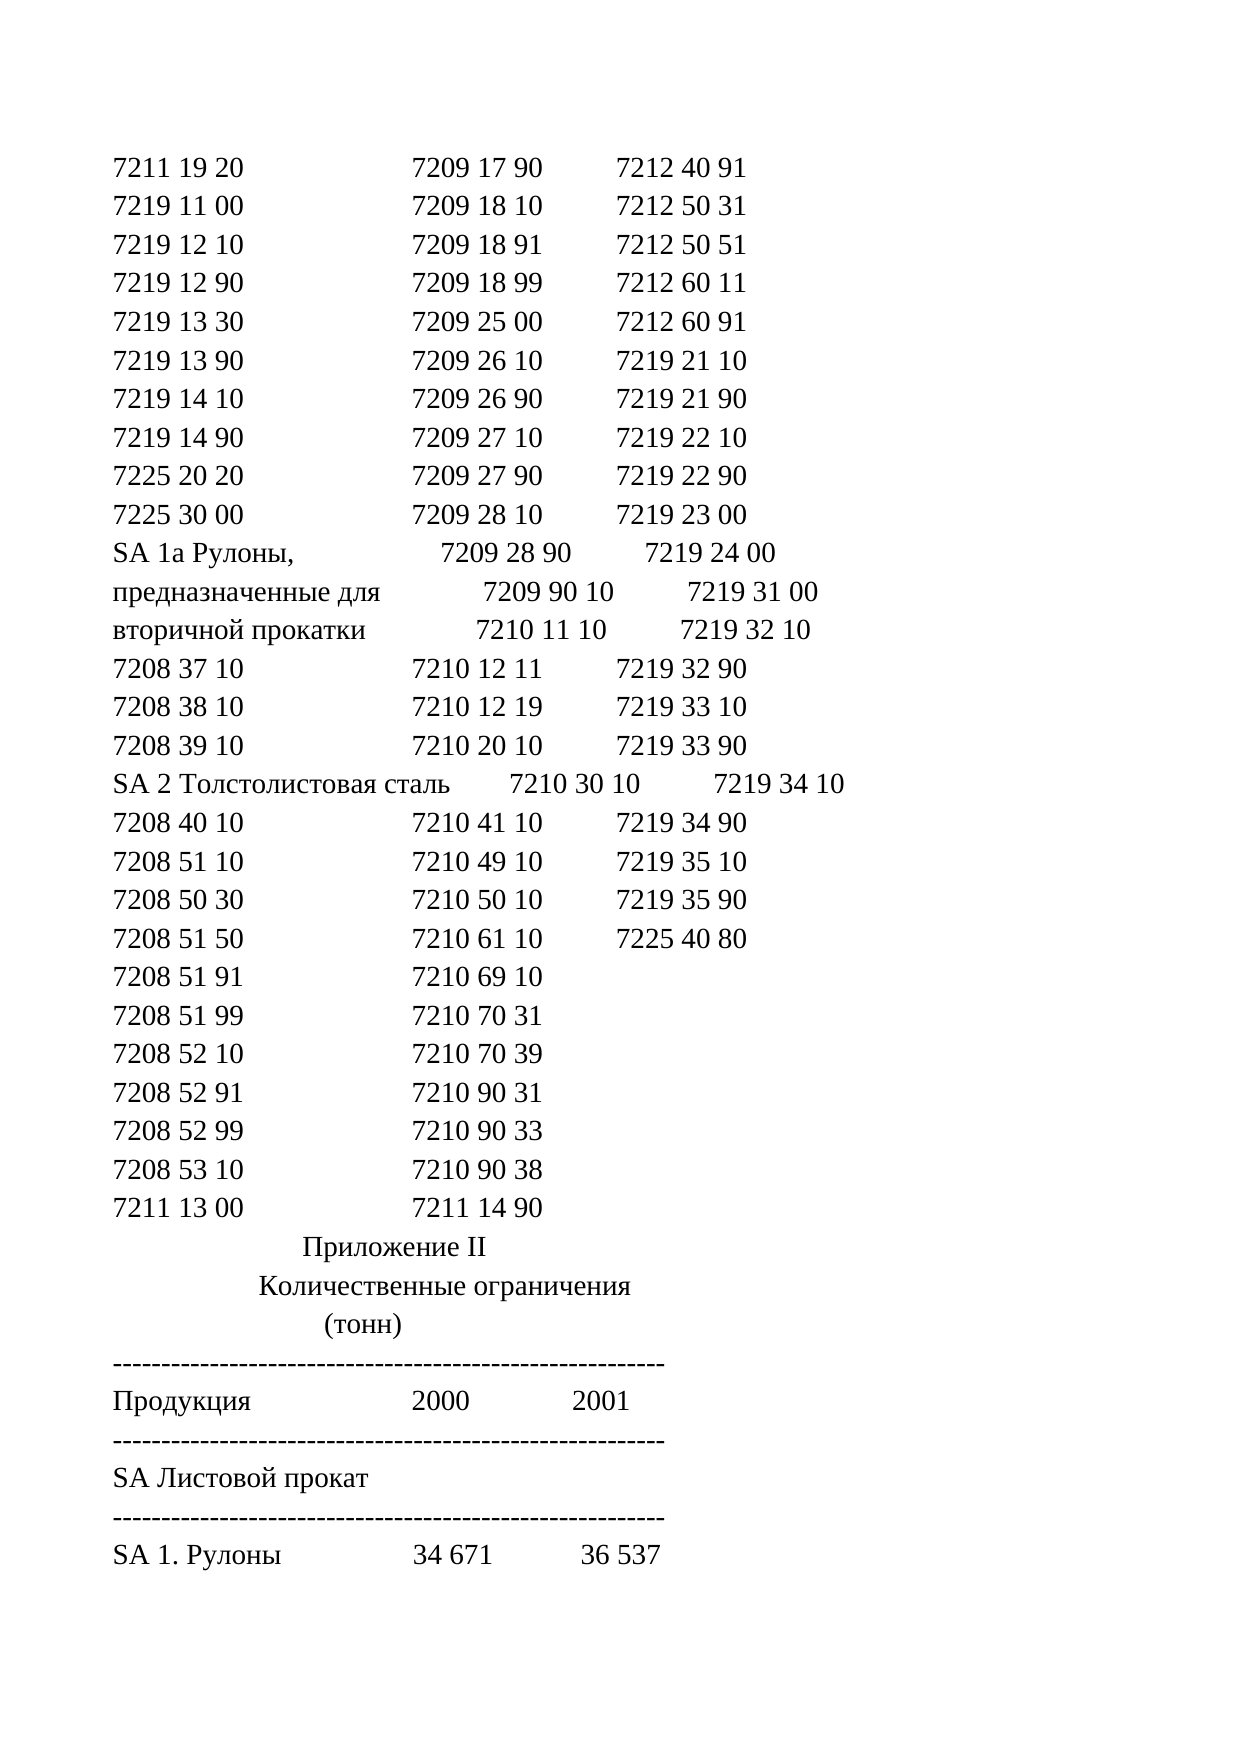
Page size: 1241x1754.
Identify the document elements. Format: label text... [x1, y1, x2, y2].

text Продукция 2000 2001 [112, 1383, 1128, 1417]
text 7208 40 10 7210 41 10 7219 34 90 [112, 805, 1128, 839]
text Приложение II [112, 1229, 1128, 1263]
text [112, 1499, 1128, 1532]
text 7219 11 00 7209 18 10 7212 50 31 [112, 188, 1128, 222]
text 7219 13 90 7209 26 10 7219 21 10 [112, 343, 1128, 376]
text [112, 1422, 1128, 1455]
text 7208 37 10 7210 12 11 7219 32 90 [112, 651, 1128, 684]
text SA 2 Толстолистовая сталь 7210 30 10 7219 34 10 [112, 767, 1128, 800]
text вторичной прокатки 7210 11 10 7219 32 10 [112, 612, 1128, 646]
text 7208 52 10 7210 70 39 [112, 1036, 1128, 1070]
text 7208 39 10 7210 20 10 7219 33 90 [112, 728, 1128, 762]
text 7219 12 90 7209 18 99 7212 60 11 [112, 266, 1128, 299]
text 7208 51 91 7210 69 10 [112, 959, 1128, 993]
text 7219 12 10 7209 18 91 7212 50 51 [112, 227, 1128, 261]
text 7208 38 10 7210 12 19 7219 33 10 [112, 689, 1128, 723]
text 7208 52 99 7210 90 33 [112, 1113, 1128, 1147]
text --------------------------------------------------------- [112, 1345, 1128, 1378]
text (тонн) [112, 1306, 1128, 1340]
text 7208 53 10 7210 90 38 [112, 1152, 1128, 1186]
text SA 1а Рулоны, 7209 28 90 7219 24 00 [112, 535, 1128, 569]
text 7208 52 91 7210 90 31 [112, 1075, 1128, 1108]
text SA 1. Рулоны 34 671 36 537 [112, 1537, 1128, 1571]
text 7211 13 00 7211 14 90 [112, 1191, 1128, 1224]
text 7219 13 30 7209 25 00 7212 60 91 [112, 304, 1128, 338]
text SA Листовой прокат [112, 1460, 1128, 1494]
text 7208 51 50 7210 61 10 7225 40 80 [112, 921, 1128, 954]
text 7219 14 90 7209 27 10 7219 22 10 [112, 420, 1128, 453]
text Количественные ограничения [112, 1268, 1128, 1301]
text 7219 14 10 7209 26 90 7219 21 90 [112, 381, 1128, 415]
text предназначенные для 7209 90 10 7219 31 00 [112, 574, 1128, 607]
text 7208 50 30 7210 50 10 7219 35 90 [112, 882, 1128, 916]
text 7225 20 20 7209 27 90 7219 22 90 [112, 458, 1128, 492]
text 7208 51 10 7210 49 10 7219 35 10 [112, 844, 1128, 877]
text 7225 30 00 7209 28 10 7219 23 00 [112, 497, 1128, 530]
text 7208 51 99 7210 70 31 [112, 998, 1128, 1031]
text 7211 19 20 7209 17 90 7212 40 91 [112, 150, 1128, 183]
